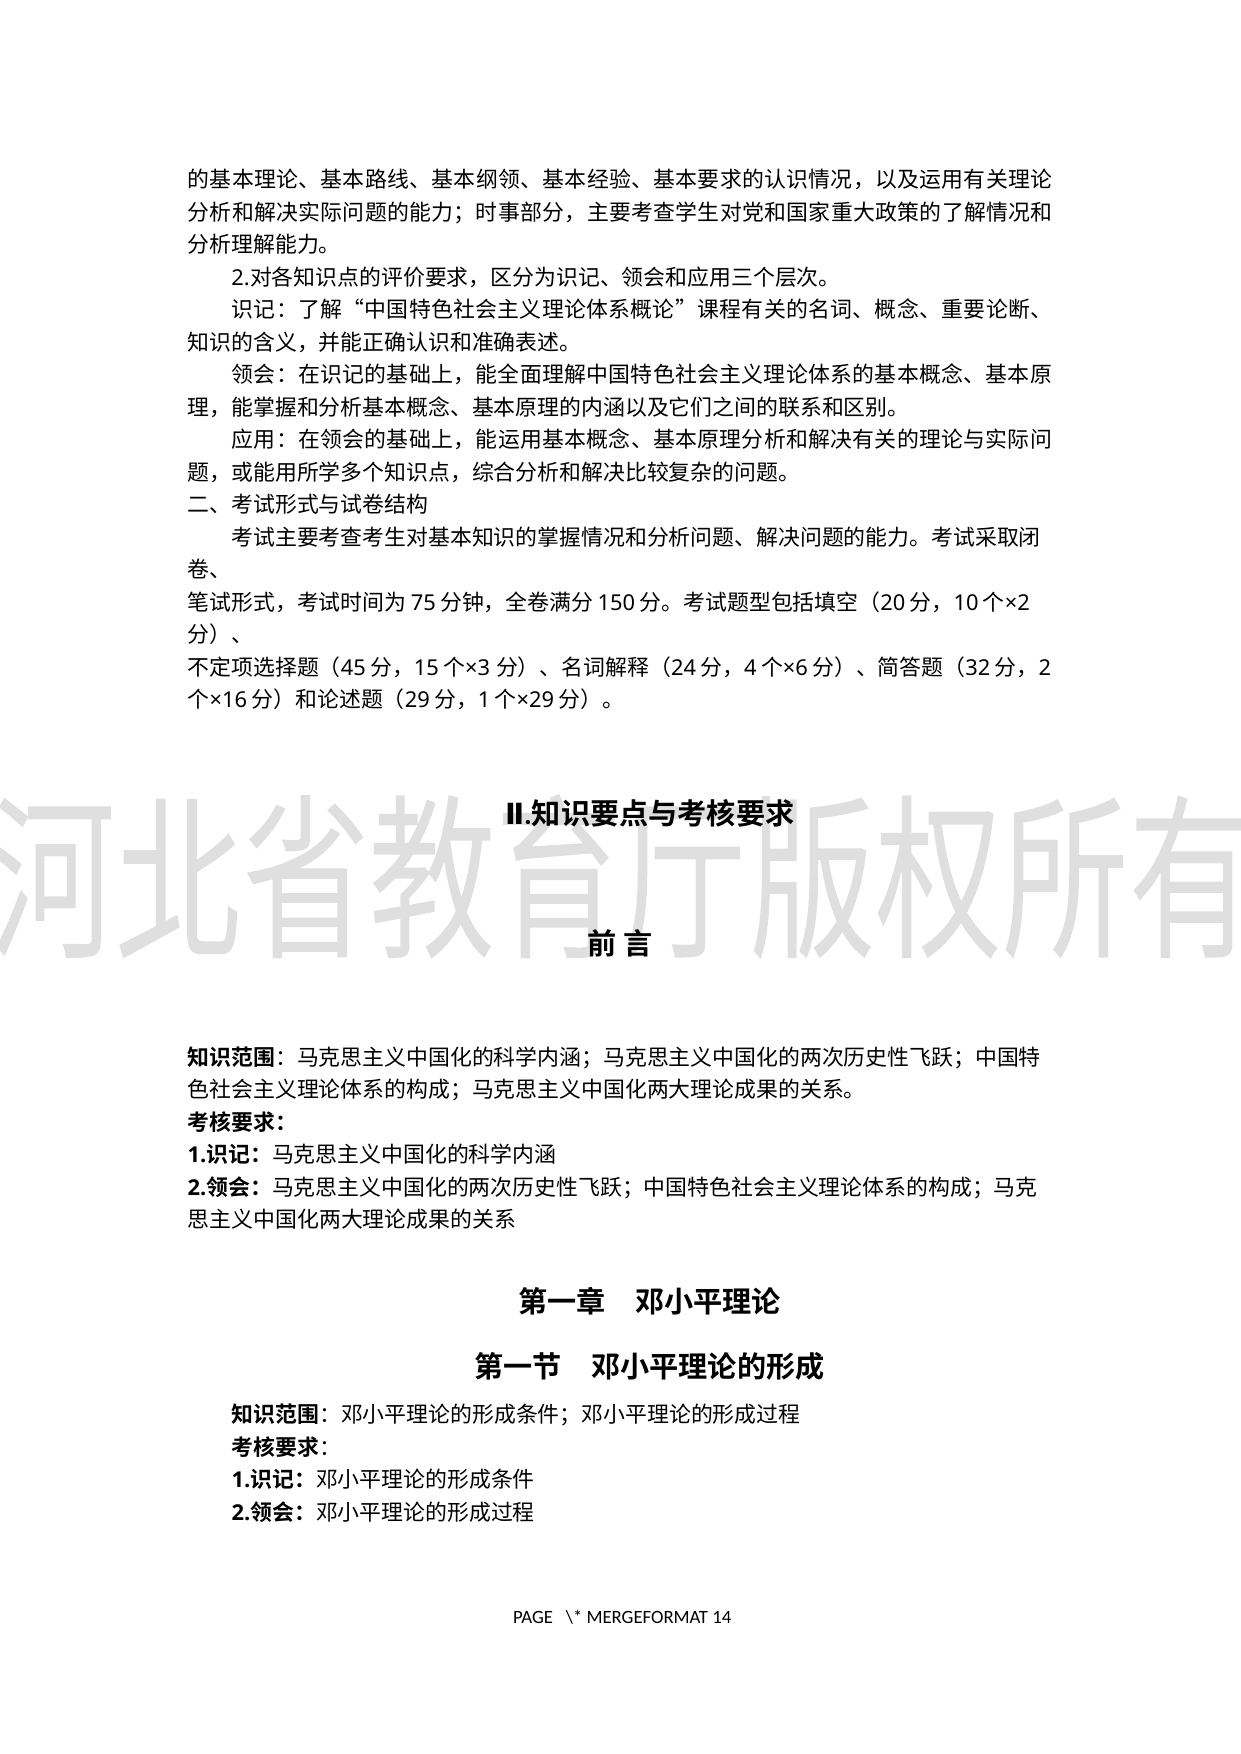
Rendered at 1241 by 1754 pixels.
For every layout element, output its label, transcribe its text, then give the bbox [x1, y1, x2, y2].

text 1.识记：马克思主义中国化的科学内涵 [187, 1137, 1053, 1169]
text 2.对各知识点的评价要求，区分为识记、领会和应用三个层次。 [187, 259, 1053, 292]
text 第一节 邓小平理论的形成 [187, 1332, 1053, 1397]
text 识记：了解“中国特色社会主义理论体系概论”课程有关的名词、概念、重要论断、知识的含义，并能正确认识和准确表述。 [187, 292, 1053, 357]
text 不定项选择题（45分，15个×3 分）、名词解释（24分，4个×6分）、简答题（32分，2个×16分）和论述题（29分，1个×29分）。 [187, 649, 1053, 714]
text Ⅱ.知识要点与考核要求 [187, 779, 1053, 844]
text 2.领会：邓小平理论的形成过程 [187, 1494, 1053, 1527]
text 笔试形式，考试时间为75分钟，全卷满分150分。考试题型包括填空（20分，10个×2分）、 [187, 584, 1053, 649]
text 二、考试形式与试卷结构 [187, 487, 1053, 519]
text 1.识记：邓小平理论的形成条件 [187, 1462, 1053, 1494]
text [187, 162, 1053, 259]
text 第一章 邓小平理论 [187, 1267, 1053, 1332]
text 前 言 [187, 909, 1053, 974]
text 知识范围：邓小平理论的形成条件；邓小平理论的形成过程 [187, 1397, 1053, 1429]
text 思主义中国化两大理论成果的关系 [188, 1202, 1053, 1234]
text 应用：在领会的基础上，能运用基本概念、基本原理分析和解决有关的理论与实际问题，或能用所学多个知识点，综合分析和解决比较复杂的问题。 [187, 422, 1053, 487]
text 2.领会：马克思主义中国化的两次历史性飞跃；中国特色社会主义理论体系的构成；马克 [187, 1169, 1053, 1202]
text 知识范围：马克思主义中国化的科学内涵；马克思主义中国化的两次历史性飞跃；中国特色社会主义理论体系的构成；马克思主义中国化两大理论成果的关系。 [187, 1039, 1053, 1104]
text 考试主要考查考生对基本知识的掌握情况和分析问题、解决问题的能力。考试采取闭卷、 [187, 519, 1053, 584]
text 领会：在识记的基础上，能全面理解中国特色社会主义理论体系的基本概念、基本原理，能掌握和分析基本概念、基本原理的内涵以及它们之间的联系和区别。 [187, 357, 1053, 422]
text 考核要求： [187, 1104, 1053, 1137]
text 考核要求： [187, 1429, 1053, 1462]
